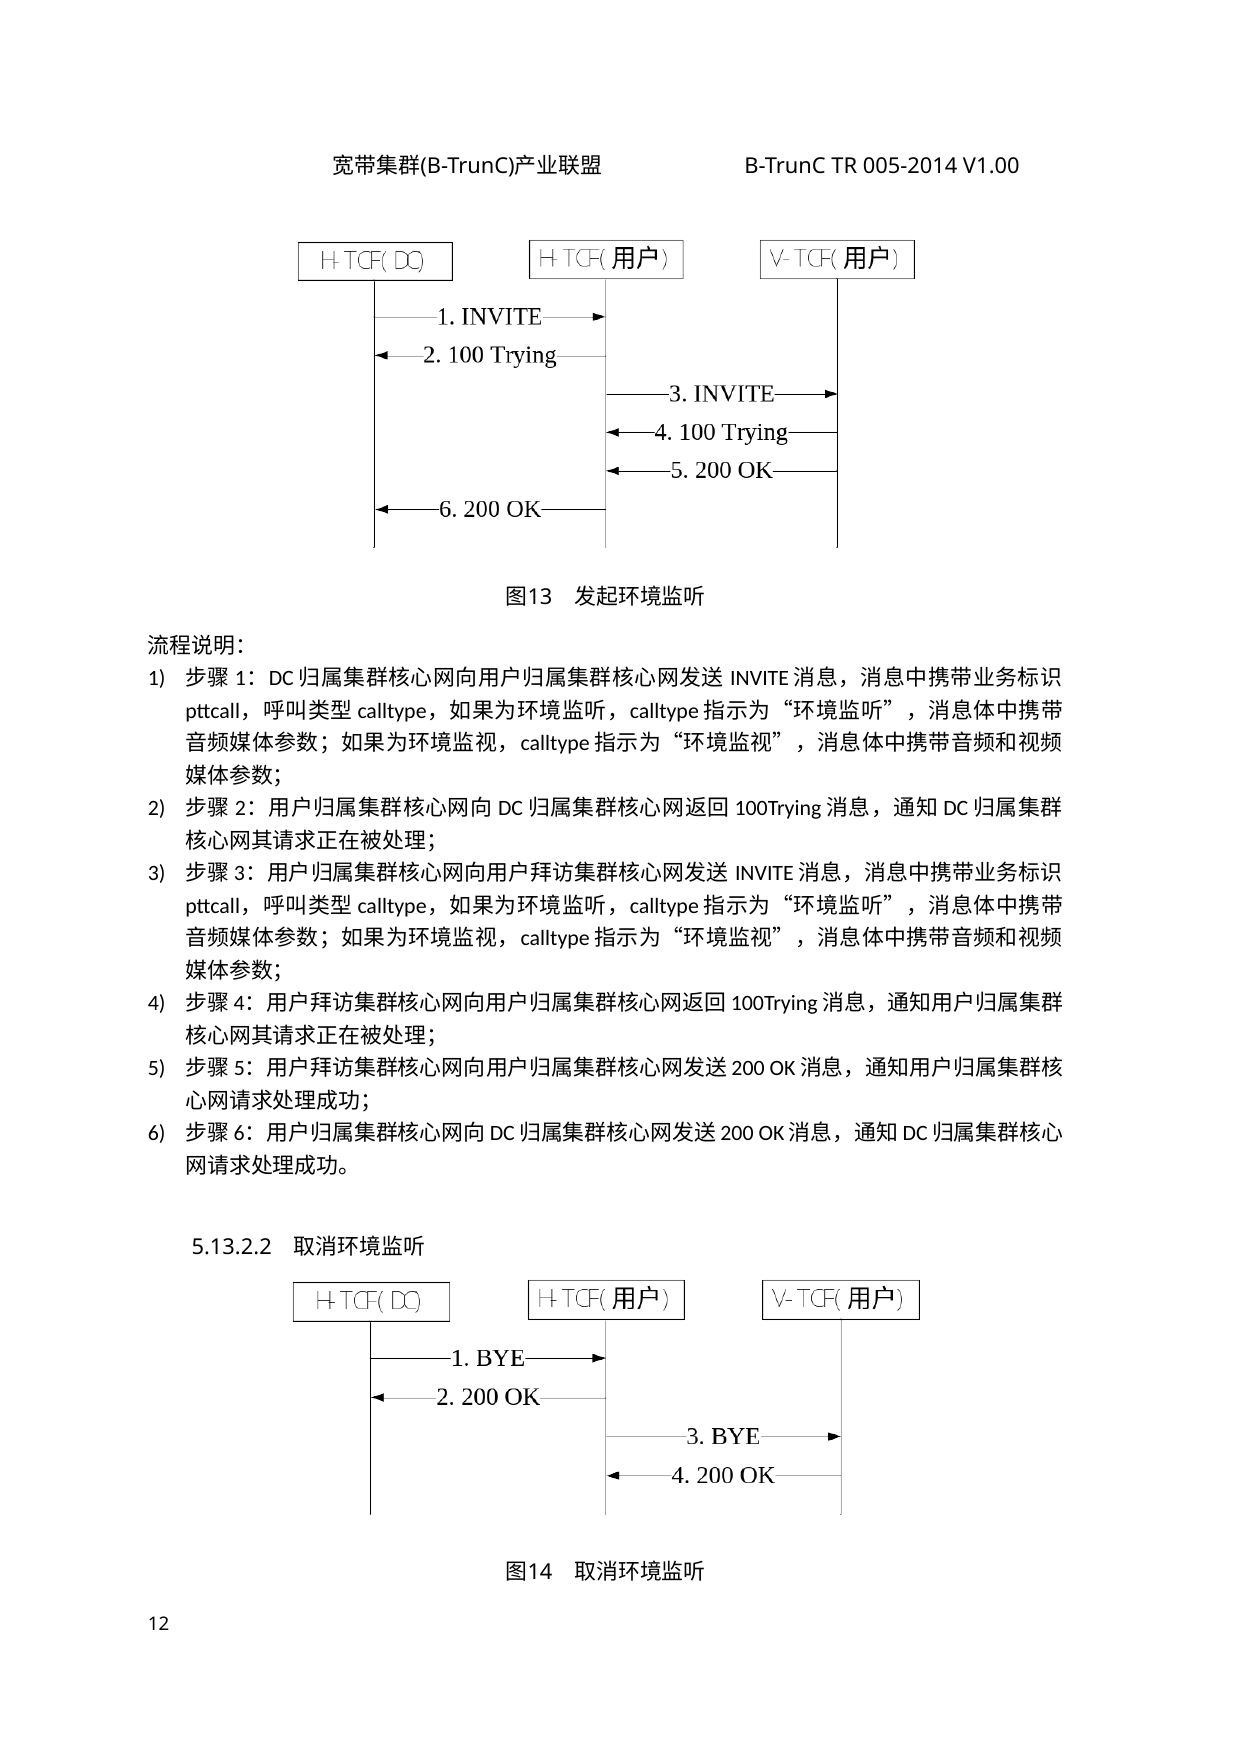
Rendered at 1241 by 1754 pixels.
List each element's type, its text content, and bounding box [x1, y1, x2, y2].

text 取消环境监听 [148, 1553, 1063, 1586]
list 步骤6：用户归属集群核心网向DC归属集群核心网发送200 OK消息，通知DC归属集群核心网请求处理成功。 [148, 1115, 1063, 1180]
text 取消环境监听 [148, 1228, 1063, 1261]
list 步骤5：用户拜访集群核心网向用户归属集群核心网发送200 OK消息，通知用户归属集群核心网请求处理成功； [148, 1050, 1063, 1115]
text 流程说明： [148, 627, 1063, 660]
list 步骤2：用户归属集群核心网向DC归属集群核心网返回100Trying消息，通知DC归属集群核心网其请求正在被处理； [148, 790, 1063, 855]
text 发起环境监听 [148, 578, 1063, 611]
list 步骤4：用户拜访集群核心网向用户归属集群核心网返回100Trying消息，通知用户归属集群核心网其请求正在被处理； [148, 985, 1063, 1050]
list 步骤1：DC归属集群核心网向用户归属集群核心网发送INVITE消息，消息中携带业务标识pttcall，呼叫类型calltype，如果为环境监听，calltype指示为“环境监听”，消息体中携带音频媒体参数；如果为环境监视，calltype指示为“环境监视”，消息体中携带音频和视频媒体参数； [148, 660, 1063, 790]
list 步骤3：用户归属集群核心网向用户拜访集群核心网发送INVITE消息，消息中携带业务标识pttcall，呼叫类型calltype，如果为环境监听，calltype指示为“环境监听”，消息体中携带音频媒体参数；如果为环境监视，calltype指示为“环境监视”，消息体中携带音频和视频媒体参数； [148, 855, 1063, 985]
